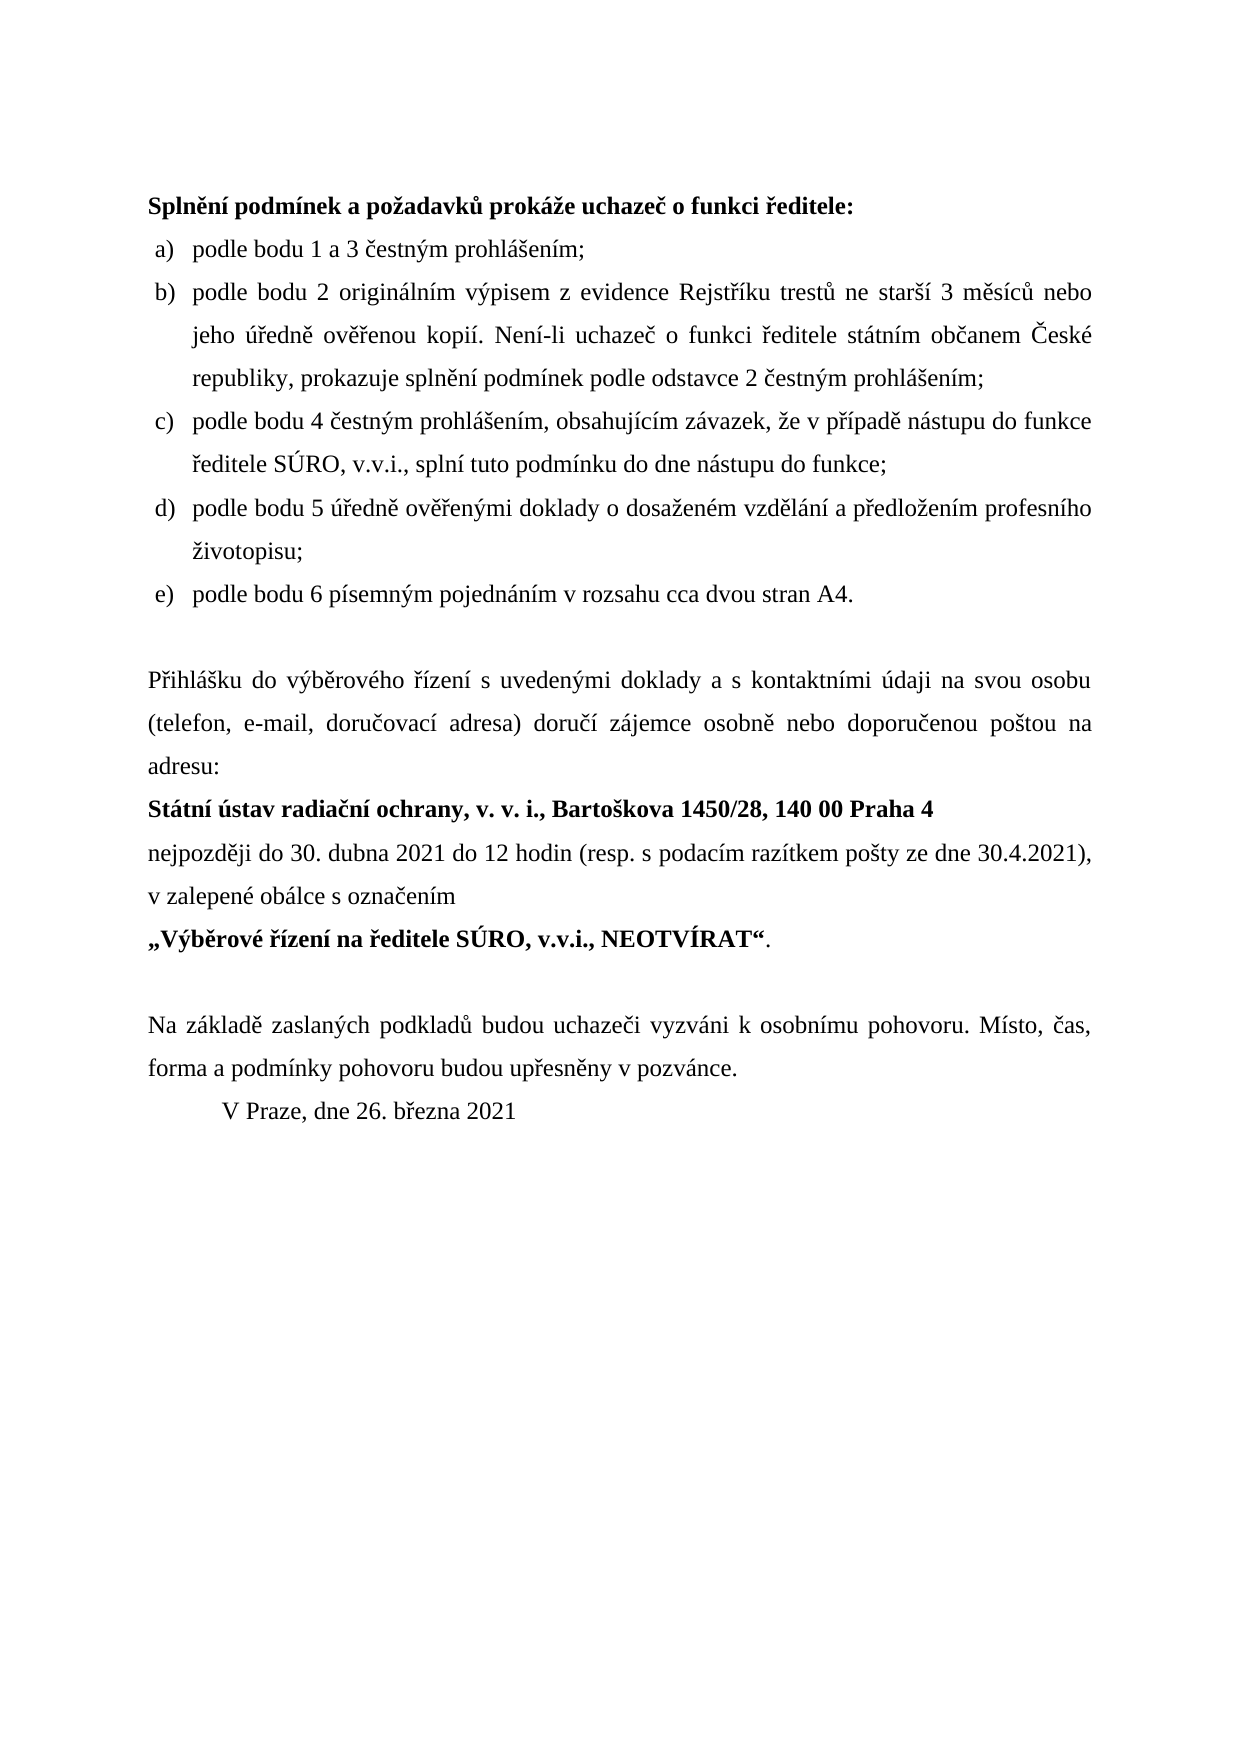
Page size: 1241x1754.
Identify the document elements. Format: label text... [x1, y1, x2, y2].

text Splnění podmínek a požadavků prokáže uchazeč o funkci ředitele: [148, 191, 1093, 219]
list podle bodu 1 a 3 čestným prohlášením; [154, 234, 1093, 263]
text Přihlášku do výběrového řízení s uvedenými doklady a s kontaktními údaji na svou osobu (telefon, e-mail, doručovací adresa) doručí zájemce osobně nebo doporučenou poštou na adresu: [148, 665, 1093, 780]
list podle bodu 4 čestným prohlášením, obsahujícím závazek, že v případě nástupu do funkce ředitele SÚRO, v.v.i., splní tuto podmínku do dne nástupu do funkce; [154, 406, 1093, 478]
list podle bodu 2 originálním výpisem z evidence Rejstříku trestů ne starší 3 měsíců nebo jeho úředně ověřenou kopií. Není-li uchazeč o funkci ředitele státním občanem České republiky, prokazuje splnění podmínek podle odstavce 2 čestným prohlášením; [154, 277, 1093, 392]
list podle bodu 6 písemným pojednáním v rozsahu cca dvou stran A4. [154, 579, 1093, 608]
text nejpozději do 30. dubna 2021 do 12 hodin (resp. s podacím razítkem pošty ze dne 30.4.2021), v zalepené obálce s označením [148, 838, 1093, 909]
list podle bodu 5 úředně ověřenými doklady o dosaženém vzdělání a předložením profesního životopisu; [154, 493, 1093, 564]
text Na základě zaslaných podkladů budou uchazeči vyzváni k osobnímu pohovoru. Místo, čas, forma a podmínky pohovoru budou upřesněny v pozvánce. [148, 1010, 1093, 1082]
text V Praze, dne 26. března 2021 [148, 1096, 1093, 1125]
text Státní ústav radiační ochrany, v. v. i., Bartoškova 1450/28, 140 00 Praha 4 [148, 794, 1093, 823]
text „Výběrové řízení na ředitele SÚRO, v.v.i., NEOTVÍRAT“. [148, 924, 1093, 953]
